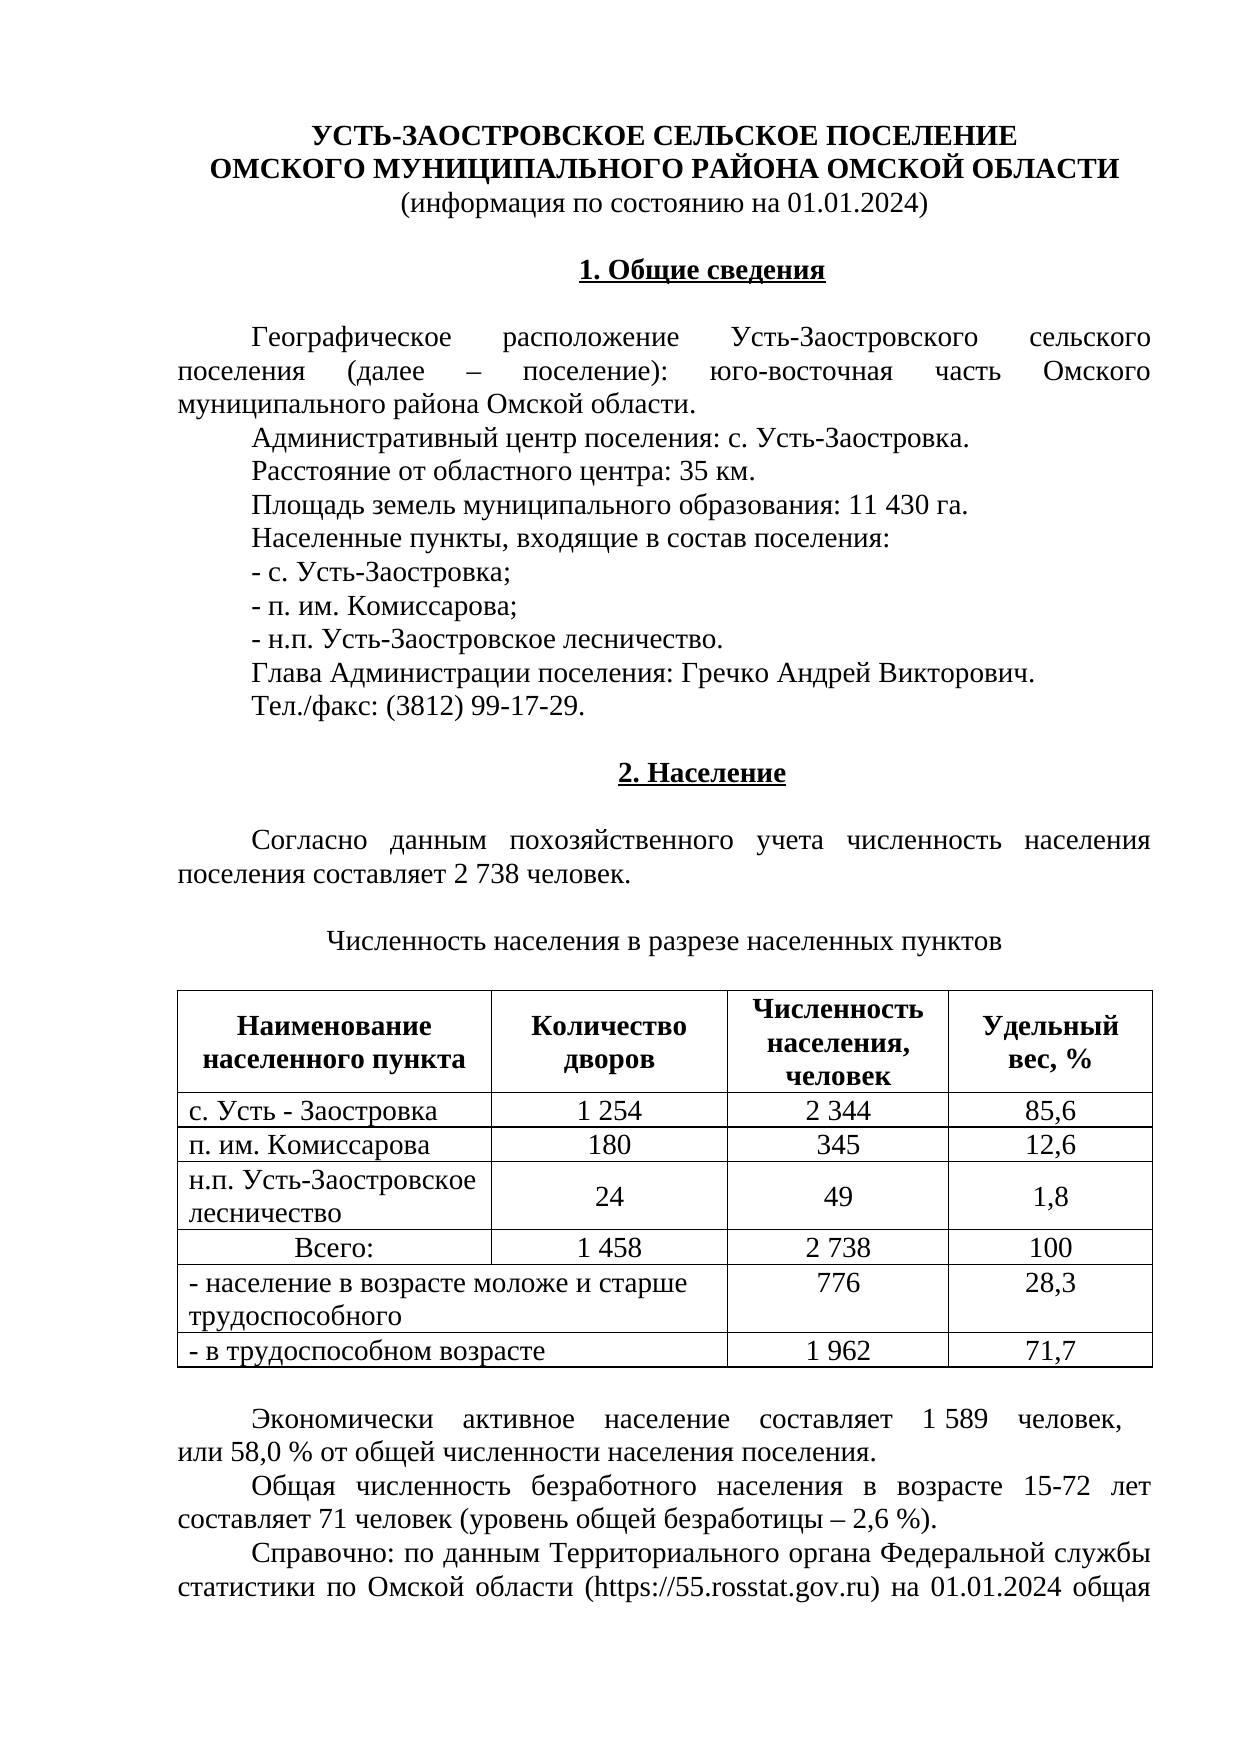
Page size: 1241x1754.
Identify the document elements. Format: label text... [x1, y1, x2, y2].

table_cell 100 [949, 1230, 1152, 1264]
text Глава Администрации поселения: Гречко Андрей Викторович. [177, 655, 1152, 688]
table_cell 776 [728, 1265, 948, 1332]
text Тел./факс: (3812) 99-17-29. [177, 688, 1152, 722]
table_cell Всего: [178, 1230, 491, 1264]
table_header Удельный вес, % [949, 991, 1152, 1092]
text Согласно данным похозяйственного учета численность населения поселения составляет 2 738 человек. [177, 822, 1152, 889]
text Административный центр поселения: с. Усть-Заостровка. [177, 420, 1152, 453]
table_cell - население в возрасте моложе и старше трудоспособного [178, 1265, 727, 1332]
table_cell 85,6 [949, 1093, 1152, 1126]
table_cell 28,3 [949, 1265, 1152, 1332]
text 1. Общие сведения [252, 252, 1152, 286]
text Усть-Заостровское сельское поселение [177, 118, 1152, 152]
text Расстояние от областного центра: 35 км. [177, 453, 1152, 487]
table_cell 1 254 [492, 1093, 727, 1126]
table_cell - в трудоспособном возрасте [178, 1333, 727, 1366]
text Общая численность безработного населения в возрасте 15-72 лет составляет 71 человек (уровень общей безработицы – 2,6 %). [177, 1468, 1152, 1535]
text - с. Усть-Заостровка; [177, 554, 1152, 588]
text (информация по состоянию на 01.01.2024) [177, 185, 1152, 219]
table_cell 2 738 [728, 1230, 948, 1264]
text Площадь земель муниципального образования: 11 430 га. [177, 487, 1152, 521]
table_header Наименование населенного пункта [178, 991, 491, 1092]
table_cell 71,7 [949, 1333, 1152, 1366]
text - п. им. Комиссарова; [177, 588, 1152, 621]
table_cell 180 [492, 1128, 727, 1161]
table_cell 12,6 [949, 1128, 1152, 1161]
text Географическое расположение Усть-Заостровского сельского поселения (далее – поселение): юго-восточная часть Омского муниципального района Омской области. [177, 319, 1152, 420]
text Омского муниципального района Омской области [177, 152, 1152, 185]
table_cell с. Усть - Заостровка [178, 1093, 491, 1126]
text Численность населения в разрезе населенных пунктов [177, 923, 1152, 957]
text - н.п. Усть-Заостровское лесничество. [177, 621, 1152, 655]
table_cell 2 344 [728, 1093, 948, 1126]
text Экономически активное население составляет 1 589 человек, или 58,0 % от общей численности населения поселения. [177, 1401, 1152, 1468]
table_cell п. им. Комиссарова [178, 1128, 491, 1161]
table_cell 1 962 [728, 1333, 948, 1366]
text Населенные пункты, входящие в состав поселения: [177, 521, 1152, 554]
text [177, 1535, 1152, 1602]
table_cell 345 [728, 1128, 948, 1161]
table_cell н.п. Усть-Заостровское лесничество [178, 1162, 491, 1229]
table_cell 24 [492, 1162, 727, 1229]
list 2. Население [252, 755, 1152, 789]
table_cell 49 [728, 1162, 948, 1229]
table_header Количество дворов [492, 991, 727, 1092]
table_cell 1,8 [949, 1162, 1152, 1229]
table_header Численность населения, человек [728, 991, 948, 1092]
table_cell 1 458 [492, 1230, 727, 1264]
